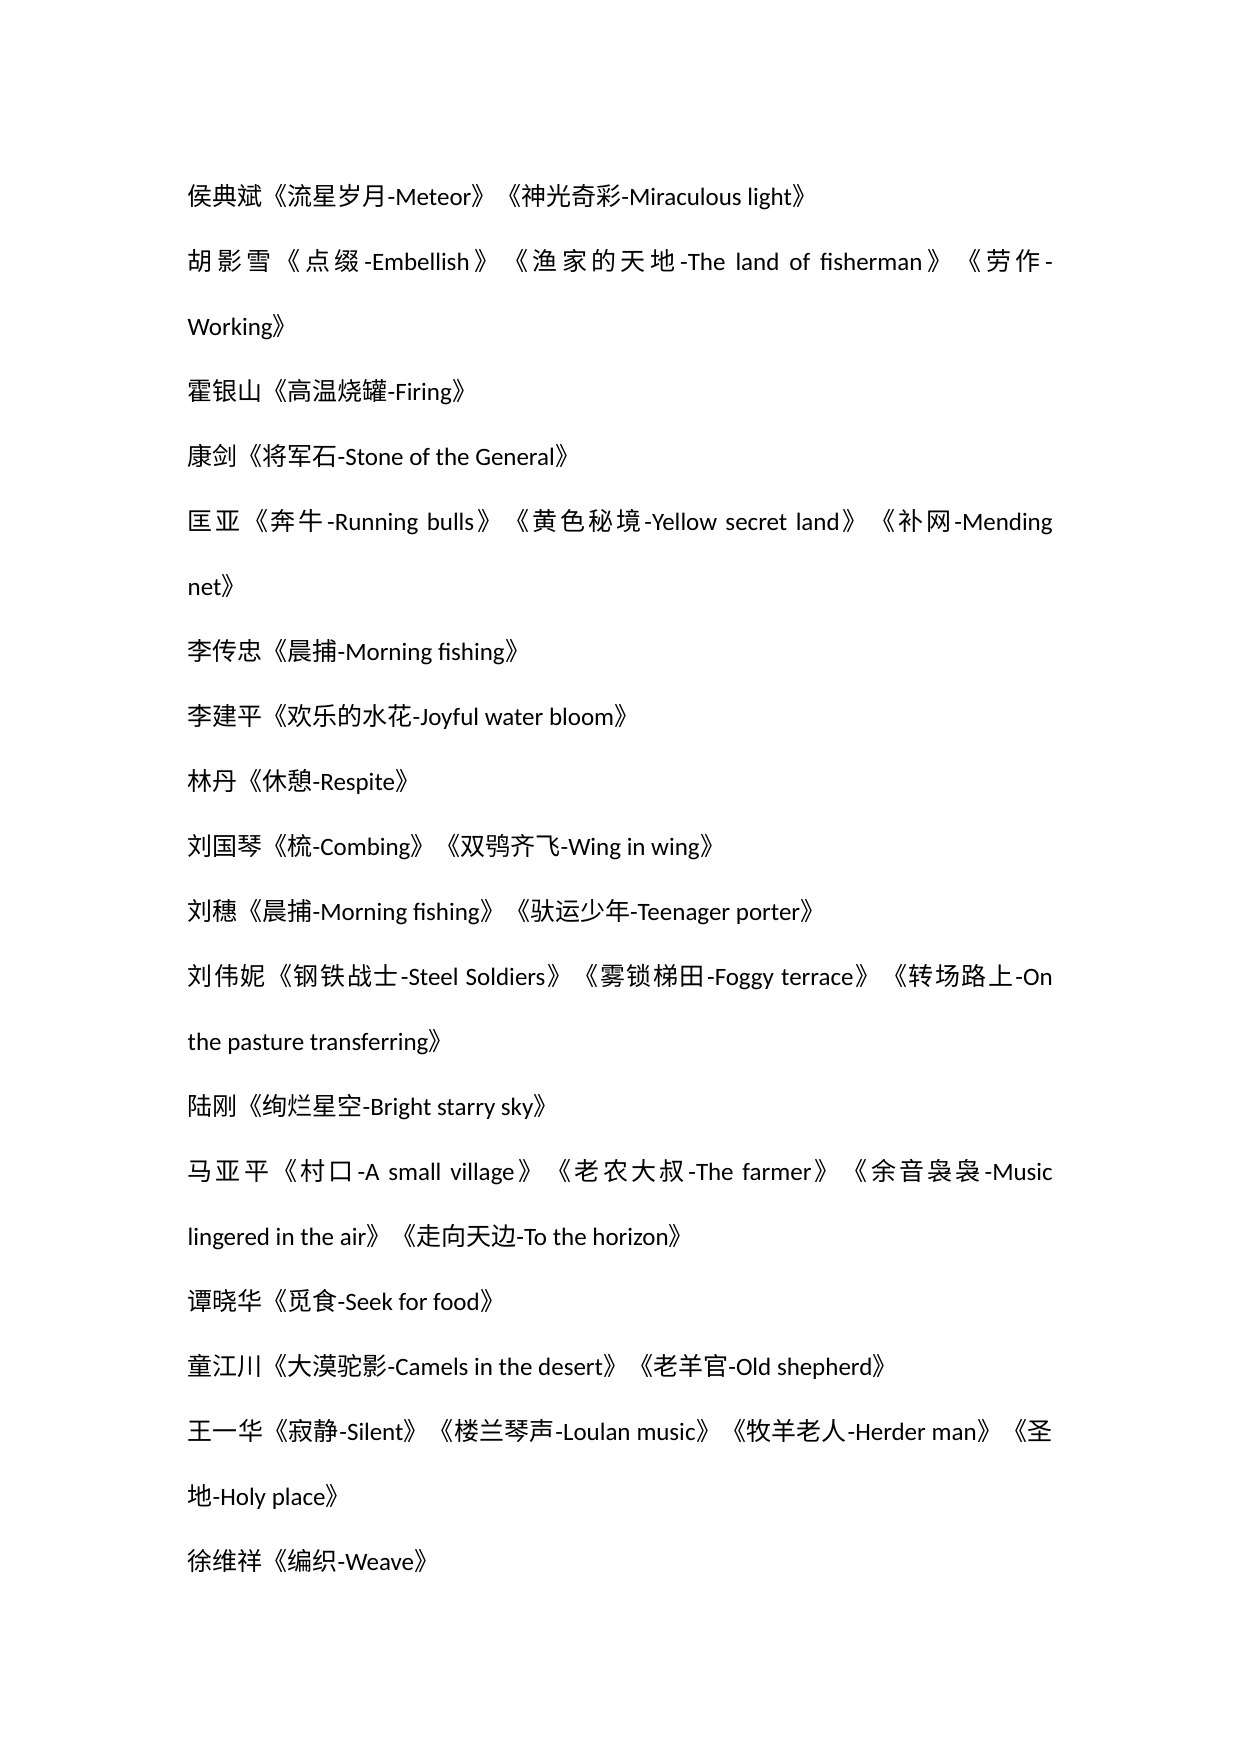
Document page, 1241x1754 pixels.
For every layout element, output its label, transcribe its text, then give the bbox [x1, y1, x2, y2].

text 陆刚《绚烂星空-Bright starry sky》 [187, 1072, 1053, 1137]
text 林丹《休憩-Respite》 [187, 747, 1053, 812]
text 匡亚《奔牛-Running bulls》《黄色秘境-Yellow secret land》《补网-Mending net》 [187, 487, 1053, 617]
text 刘伟妮《钢铁战士-Steel Soldiers》《雾锁梯田-Foggy terrace》《转场路上-On the pasture transferring》 [187, 942, 1053, 1072]
text 胡影雪《点缀-Embellish》《渔家的天地-The land of fisherman》《劳作-Working》 [187, 227, 1053, 357]
text 王一华《寂静-Silent》《楼兰琴声-Loulan music》《牧羊老人-Herder man》《圣地-Holy place》 [187, 1397, 1053, 1527]
text 谭晓华《觅食-Seek for food》 [187, 1267, 1053, 1332]
text 李传忠《晨捕-Morning fishing》 [187, 617, 1053, 682]
text 康剑《将军石-Stone of the General》 [187, 422, 1053, 487]
text 刘国琴《梳-Combing》《双鸮齐飞-Wing in wing》 [187, 812, 1053, 877]
text 刘穗《晨捕-Morning fishing》《驮运少年-Teenager porter》 [187, 877, 1053, 942]
text 徐维祥《编织-Weave》 [187, 1527, 1053, 1592]
text 马亚平《村口-A small village》《老农大叔-The farmer》《余音袅袅-Music lingered in the air》《走向天边-To the horizon》 [187, 1137, 1053, 1267]
text 童江川《大漠驼影-Camels in the desert》《老羊官-Old shepherd》 [187, 1332, 1053, 1397]
text 霍银山《高温烧罐-Firing》 [187, 357, 1053, 422]
text 侯典斌《流星岁月-Meteor》《神光奇彩-Miraculous light》 [187, 162, 1053, 227]
text 李建平《欢乐的水花-Joyful water bloom》 [187, 682, 1053, 747]
